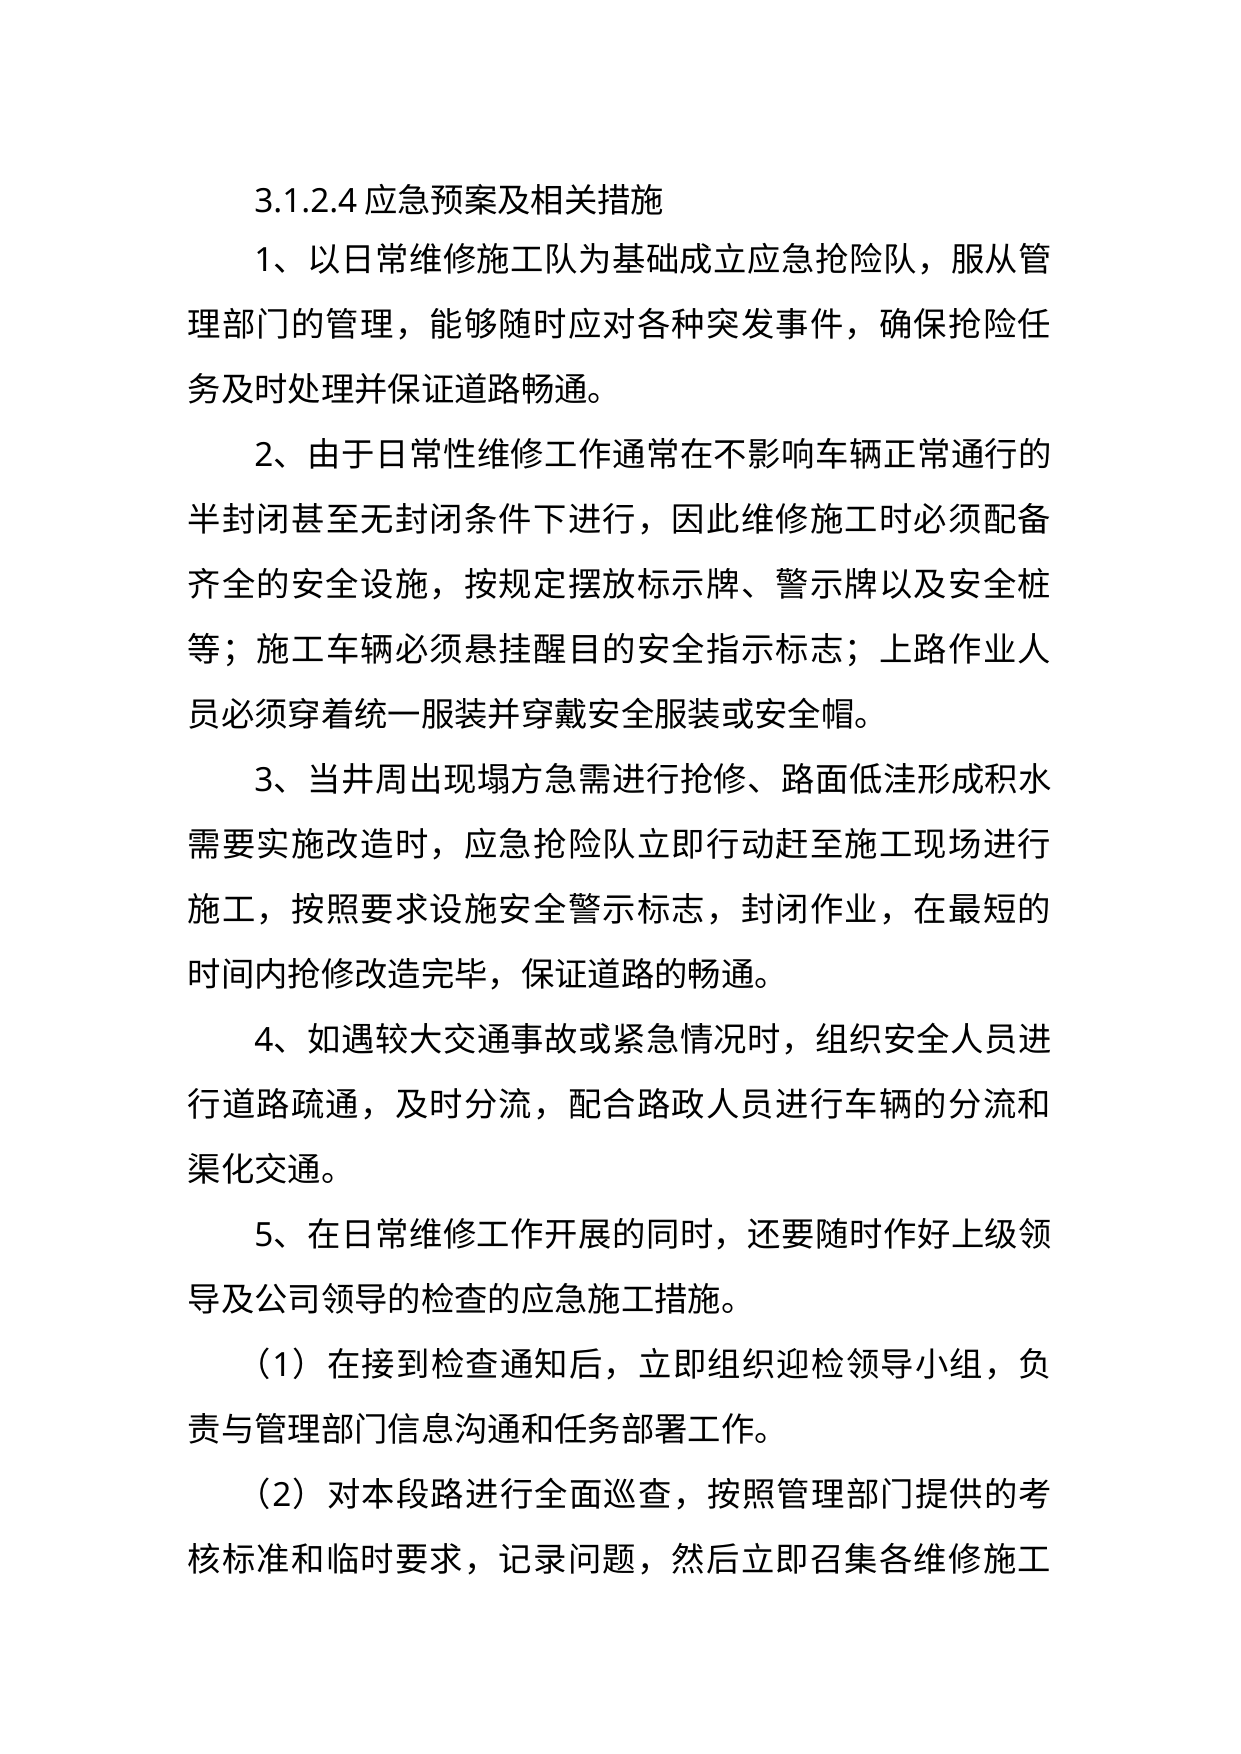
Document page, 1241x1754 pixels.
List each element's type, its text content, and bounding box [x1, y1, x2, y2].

text 2、由于日常性维修工作通常在不影响车辆正常通行的半封闭甚至无封闭条件下进行，因此维修施工时必须配备齐全的安全设施，按规定摆放标示牌、警示牌以及安全桩等；施工车辆必须悬挂醒目的安全指示标志；上路作业人员必须穿着统一服装并穿戴安全服装或安全帽。 [187, 419, 1053, 744]
text 3.1.2.4应急预案及相关措施 [187, 162, 1053, 224]
text （1）在接到检查通知后，立即组织迎检领导小组，负责与管理部门信息沟通和任务部署工作。 [187, 1329, 1053, 1459]
text 1、以日常维修施工队为基础成立应急抢险队，服从管理部门的管理，能够随时应对各种突发事件，确保抢险任务及时处理并保证道路畅通。 [187, 224, 1053, 419]
text 5、在日常维修工作开展的同时，还要随时作好上级领导及公司领导的检查的应急施工措施。 [187, 1199, 1053, 1329]
text 3、当井周出现塌方急需进行抢修、路面低洼形成积水需要实施改造时，应急抢险队立即行动赶至施工现场进行施工，按照要求设施安全警示标志，封闭作业，在最短的时间内抢修改造完毕，保证道路的畅通。 [187, 744, 1053, 1004]
text 4、如遇较大交通事故或紧急情况时，组织安全人员进行道路疏通，及时分流，配合路政人员进行车辆的分流和渠化交通。 [187, 1004, 1053, 1199]
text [187, 1459, 1053, 1589]
